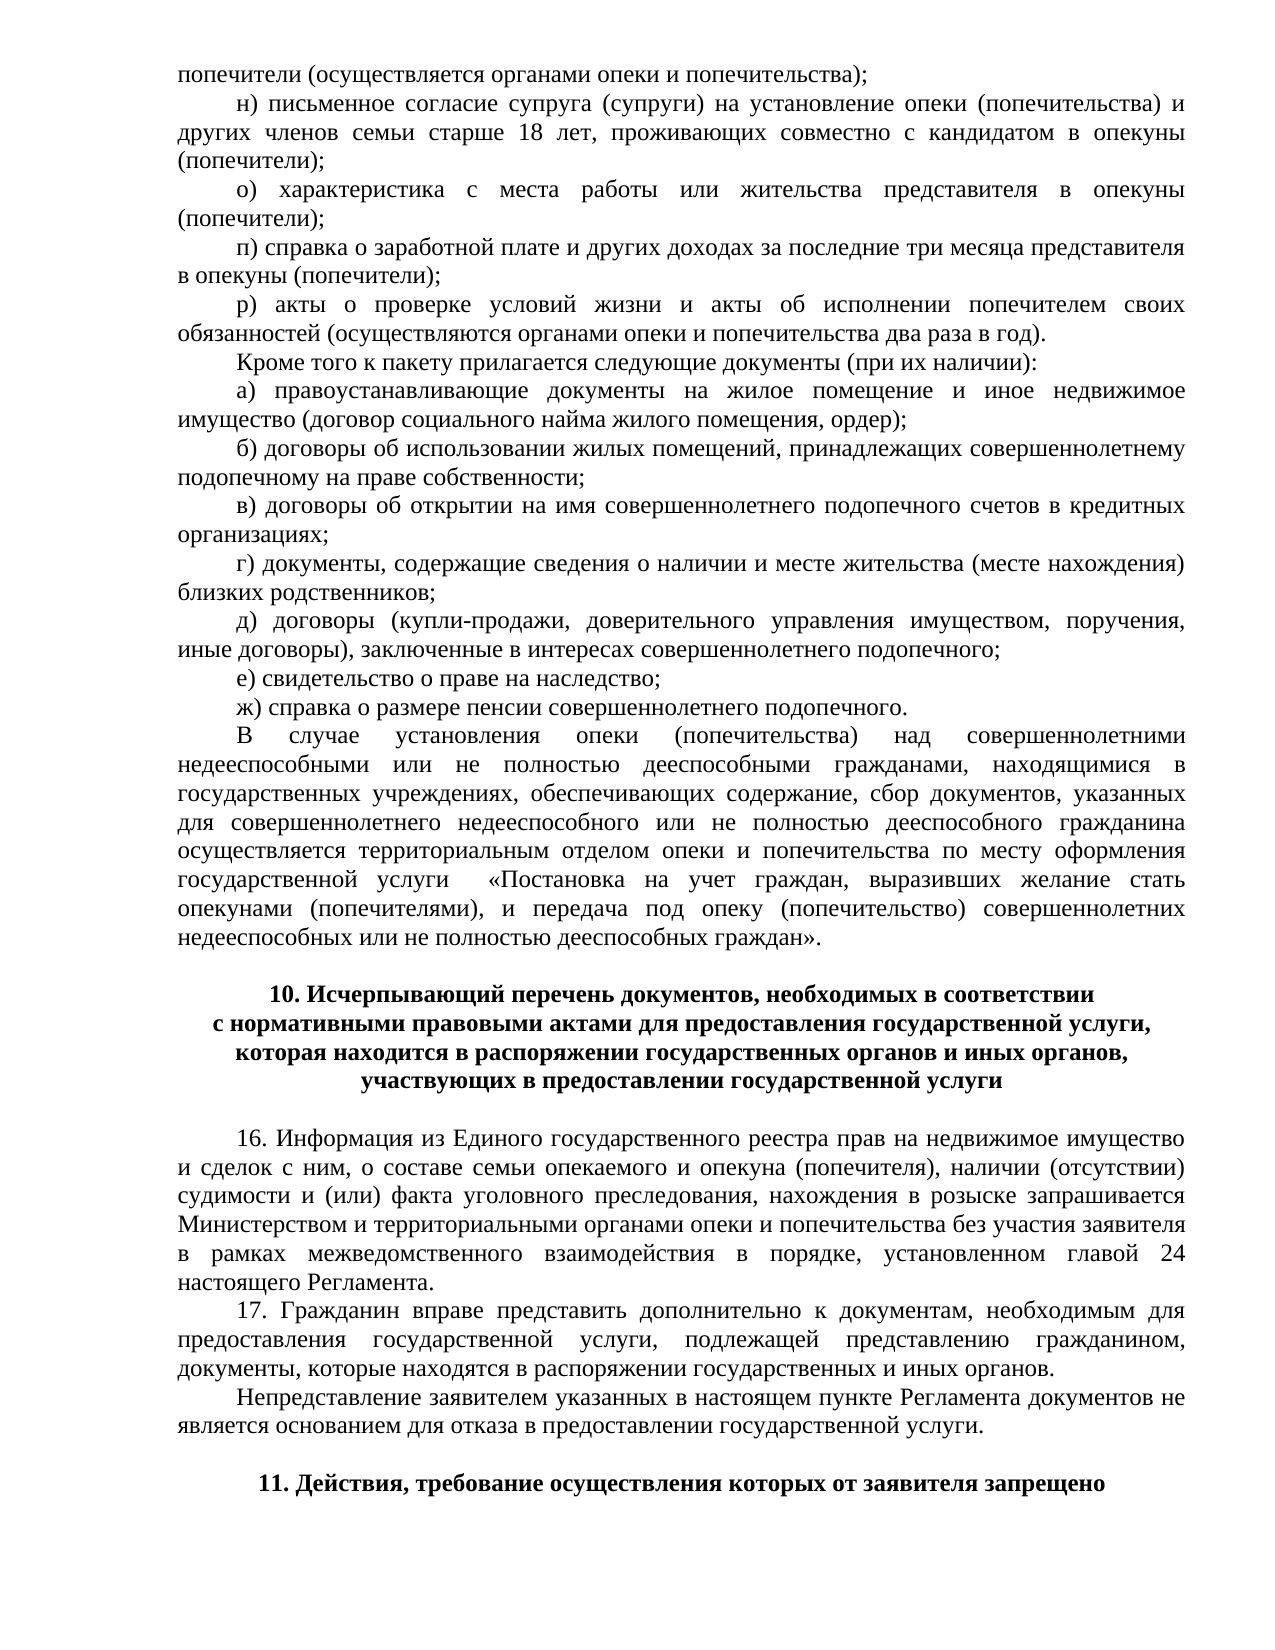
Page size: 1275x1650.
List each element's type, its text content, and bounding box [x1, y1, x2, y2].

text е) свидетельство о праве на наследство; [177, 663, 1186, 692]
text 17. Гражданин вправе представить дополнительно к документам, необходимым для предоставления государственной услуги, подлежащей представлению гражданином, документы, которые находятся в распоряжении государственных и иных органов. [177, 1295, 1186, 1382]
text ж) справка о размере пенсии совершеннолетнего подопечного. [177, 692, 1186, 720]
text а) правоустанавливающие документы на жилое помещение и иное недвижимое имущество (договор социального найма жилого помещения, ордер); [177, 375, 1186, 433]
text с нормативными правовыми актами для предоставления государственной услуги, [177, 1008, 1186, 1037]
text В случае установления опеки (попечительства) над совершеннолетними недееспособными или не полностью дееспособными гражданами, находящимися в государственных учреждениях, обеспечивающих содержание, сбор документов, указанных для совершеннолетнего недееспособного или не полностью дееспособного гражданина осуществляется территориальным отделом опеки и попечительства по месту оформления государственной услуги «Постановка на учет граждан, выразивших желание стать опекунами (попечителями), и передача под опеку (попечительство) совершеннолетних недееспособных или не полностью дееспособных граждан». [177, 720, 1186, 950]
text Кроме того к пакету прилагается следующие документы (при их наличии): [177, 347, 1186, 375]
text н) письменное согласие супруга (супруги) на установление опеки (попечительства) и других членов семьи старше 18 лет, проживающих совместно с кандидатом в опекуны (попечители); [177, 88, 1186, 174]
text 16. Информация из Единого государственного реестра прав на недвижимое имущество и сделок с ним, о составе семьи опекаемого и опекуна (попечителя), наличии (отсутствии) судимости и (или) факта уголовного преследования, нахождения в розыске запрашивается Министерством и территориальными органами опеки и попечительства без участия заявителя в рамках межведомственного взаимодействия в порядке, установленном главой 24 настоящего Регламента. [177, 1123, 1186, 1295]
text в) договоры об открытии на имя совершеннолетнего подопечного счетов в кредитных организациях; [177, 490, 1186, 548]
text р) акты о проверке условий жизни и акты об исполнении попечителем своих обязанностей (осуществляются органами опеки и попечительства два раза в год). [177, 289, 1186, 347]
text Непредставление заявителем указанных в настоящем пункте Регламента документов не является основанием для отказа в предоставлении государственной услуги. [177, 1382, 1186, 1439]
text о) характеристика с места работы или жительства представителя в опекуны (попечители); [177, 174, 1186, 232]
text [177, 59, 1186, 88]
text которая находится в распоряжении государственных органов и иных органов, участвующих в предоставлении государственной услуги [177, 1037, 1186, 1094]
text б) договоры об использовании жилых помещений, принадлежащих совершеннолетнему подопечному на праве собственности; [177, 433, 1186, 490]
text г) документы, содержащие сведения о наличии и месте жительства (месте нахождения) близких родственников; [177, 548, 1186, 605]
text д) договоры (купли-продажи, доверительного управления имуществом, поручения, иные договоры), заключенные в интересах совершеннолетнего подопечного; [177, 605, 1186, 663]
text п) справка о заработной плате и других доходах за последние три месяца представителя в опекуны (попечители); [177, 232, 1186, 289]
text 11. Действия, требование осуществления которых от заявителя запрещено [177, 1468, 1186, 1497]
text 10. Исчерпывающий перечень документов, необходимых в соответствии [177, 979, 1186, 1008]
